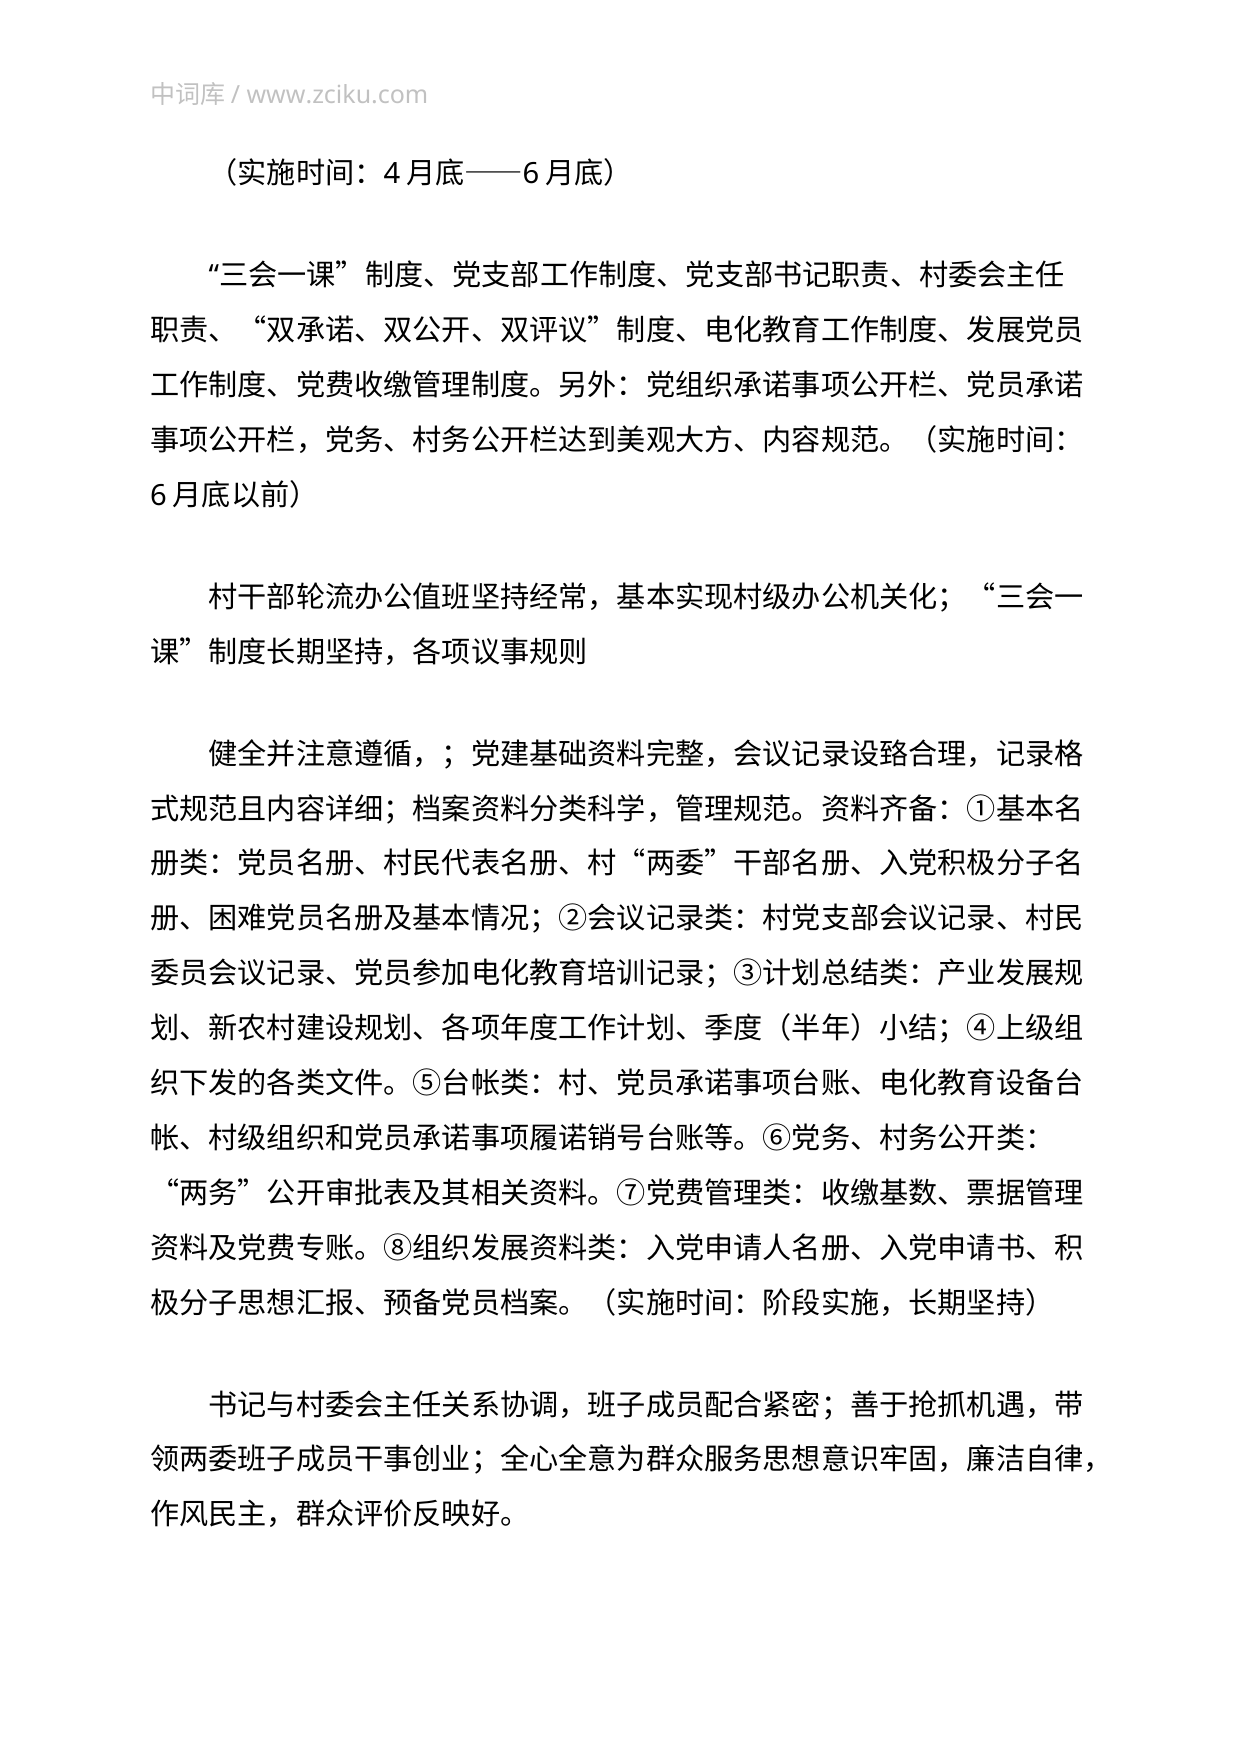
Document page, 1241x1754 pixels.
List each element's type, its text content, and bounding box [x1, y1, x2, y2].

text 村干部轮流办公值班坚持经常，基本实现村级办公机关化；“三会一课”制度长期坚持，各项议事规则 [150, 574, 1090, 671]
text “三会一课”制度、党支部工作制度、党支部书记职责、村委会主任职责、“双承诺、双公开、双评议”制度、电化教育工作制度、发展党员工作制度、党费收缴管理制度。另外：党组织承诺事项公开栏、党员承诺事项公开栏，党务、村务公开栏达到美观大方、内容规范。（实施时间：6月底以前） [150, 252, 1090, 514]
text 书记与村委会主任关系协调，班子成员配合紧密；善于抢抓机遇，带领两委班子成员干事创业；全心全意为群众服务思想意识牢固，廉洁自律，作风民主，群众评价反映好。 [150, 1381, 1090, 1533]
text （实施时间：4月底——6月底） [150, 150, 1090, 192]
text 健全并注意遵循，；党建基础资料完整，会议记录设臵合理，记录格式规范且内容详细；档案资料分类科学，管理规范。资料齐备：①基本名册类：党员名册、村民代表名册、村“两委”干部名册、入党积极分子名册、困难党员名册及基本情况；②会议记录类：村党支部会议记录、村民委员会议记录、党员参加电化教育培训记录；③计划总结类：产业发展规划、新农村建设规划、各项年度工作计划、季度（半年）小结；④上级组织下发的各类文件。⑤台帐类：村、党员承诺事项台账、电化教育设备台帐、村级组织和党员承诺事项履诺销号台账等。⑥党务、村务公开类：“两务”公开审批表及其相关资料。⑦党费管理类：收缴基数、票据管理资料及党费专账。⑧组织发展资料类：入党申请人名册、入党申请书、积极分子思想汇报、预备党员档案。（实施时间：阶段实施，长期坚持） [150, 730, 1090, 1322]
